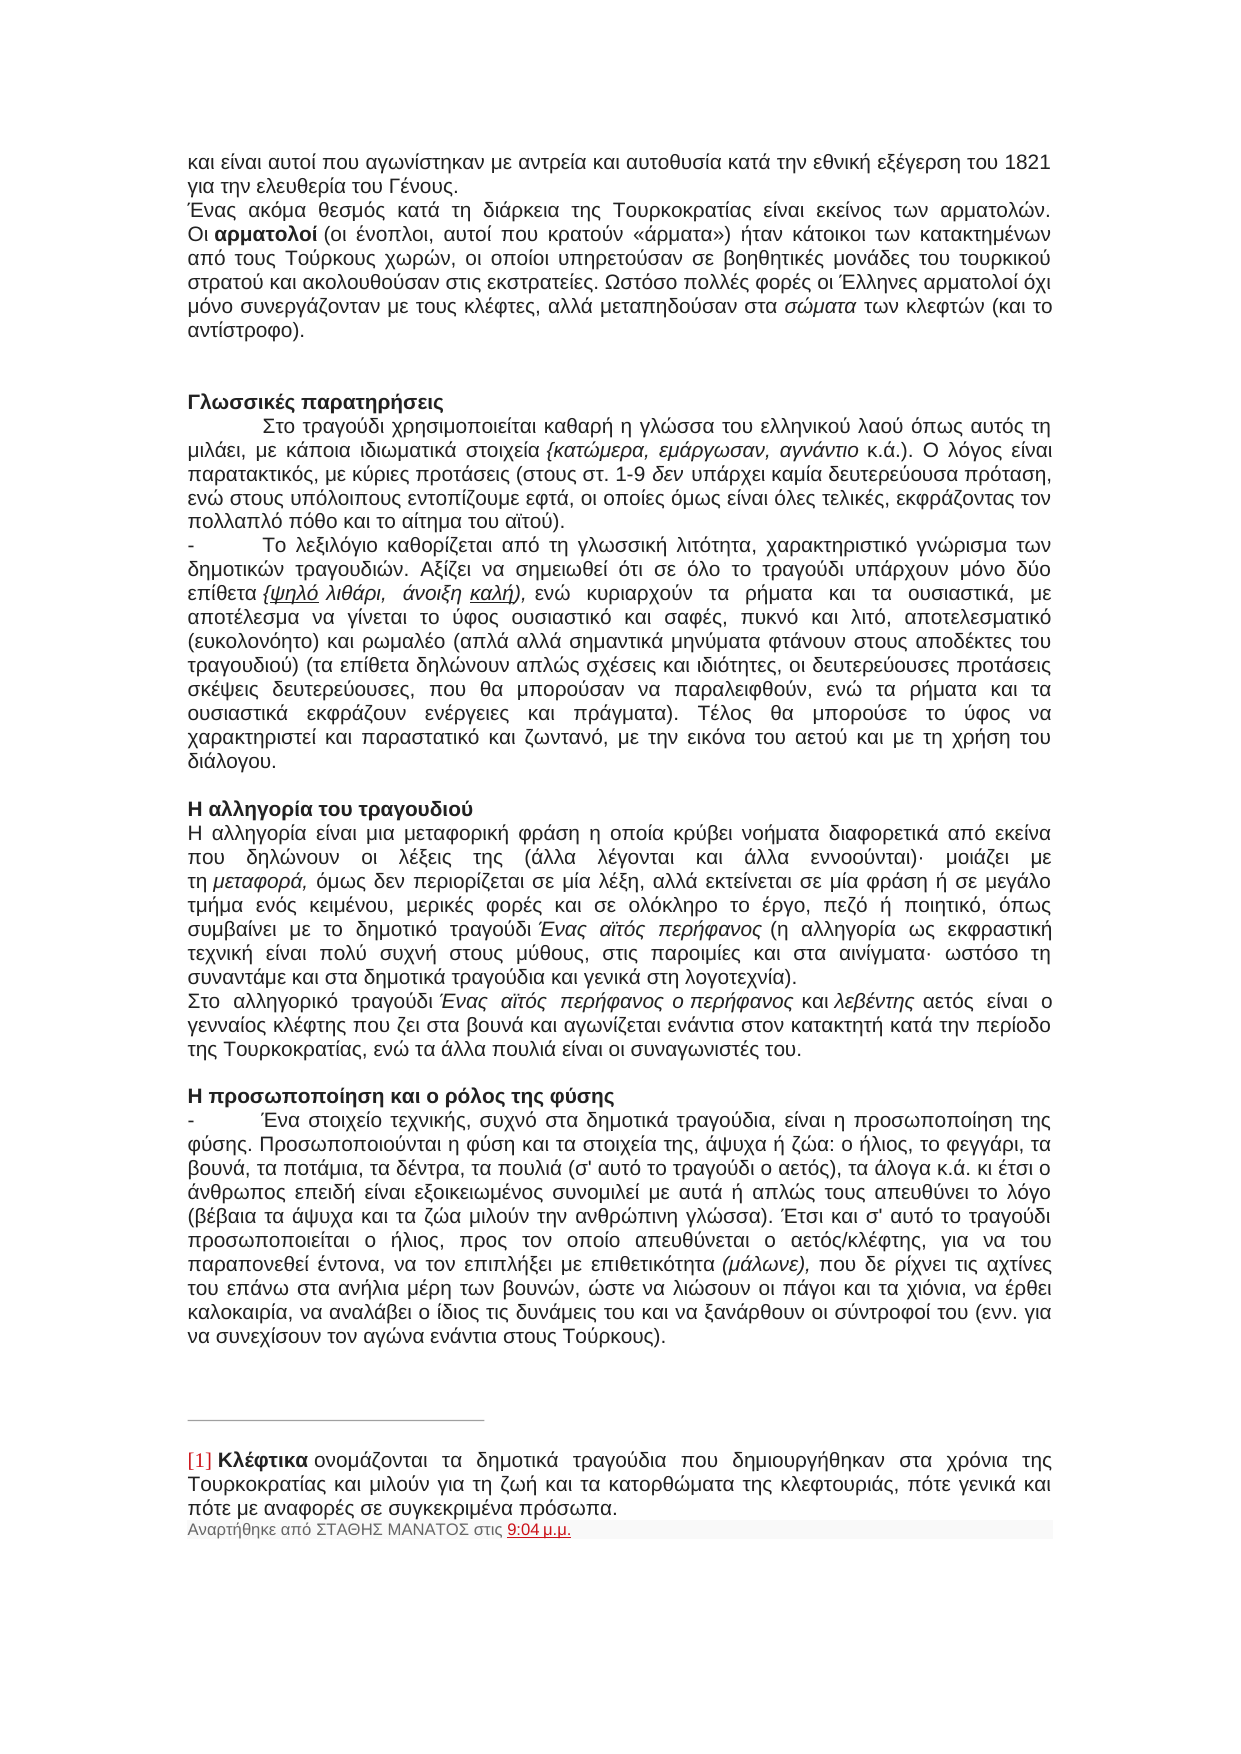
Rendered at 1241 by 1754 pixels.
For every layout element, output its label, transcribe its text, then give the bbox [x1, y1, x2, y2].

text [187, 150, 1053, 198]
text [1] Κλέφτικα ονομάζονται τα δημοτικά τραγούδια που δημιουργήθηκαν στα χρόνια της Τουρκοκρατίας και μιλούν για τη ζωή και τα κατορθώματα της κλεφτουριάς, πότε γενικά και πότε με αναφορές σε συγκεκριμένα πρόσωπα. [187, 1448, 1053, 1520]
text Η προσωποποίηση και ο ρόλος της φύσης [187, 1084, 1053, 1108]
text Αναρτήθηκε από ΣΤΑΘΗΣ ΜΑΝΑΤΟΣ στις 9:04 μ.μ. [187, 1520, 1053, 1539]
text Ένας ακόμα θεσμός κατά τη διάρκεια της Τουρκοκρατίας είναι εκείνος των αρματολών. Οι αρματολοί (οι ένοπλοι, αυτοί που κρατούν «άρματα») ήταν κάτοικοι των κατακτημένων από τους Τούρκους χωρών, οι οποίοι υπηρετούσαν σε βοηθητικές μονάδες του τουρκικού στρατού και ακολουθούσαν στις εκστρατείες. Ωστόσο πολλές φορές οι Έλληνες αρματολοί όχι μόνο συνεργάζονταν με τους κλέφτες, αλλά μεταπηδούσαν στα σώματα των κλεφτών (και το αντίστροφο). [187, 198, 1053, 342]
text Η αλληγορία του τραγουδιού [187, 797, 1053, 821]
text Στο αλληγορικό τραγούδι Ένας αϊτός περήφανος ο περήφανος και λεβέντης αετός είναι ο γενναίος κλέφτης που ζει στα βουνά και αγωνίζεται ενάντια στον κατακτητή κατά την περίοδο της Τουρκοκρατίας, ενώ τα άλλα πουλιά είναι οι συναγωνιστές του. [187, 988, 1053, 1060]
text - Ένα στοιχείο τεχνικής, συχνό στα δημοτικά τραγούδια, είναι η προσωποποίηση της φύσης. Προσωποποιούνται η φύση και τα στοιχεία της, άψυχα ή ζώα: ο ήλιος, το φεγγάρι, τα βουνά, τα ποτάμια, τα δέντρα, τα πουλιά (σ' αυτό το τραγούδι ο αετός), τα άλογα κ.ά. κι έτσι ο άνθρωπος επειδή είναι εξοικειωμένος συνομιλεί με αυτά ή απλώς τους απευθύνει το λόγο (βέβαια τα άψυχα και τα ζώα μιλούν την ανθρώπινη γλώσσα). Έτσι και σ' αυτό το τραγούδι προσωποποιείται ο ήλιος, προς τον οποίο απευθύνεται ο αετός/κλέφτης, για να του παραπονεθεί έντονα, να τον επιπλήξει με επιθετικότητα (μάλωνε), που δε ρίχνει τις αχτίνες του επάνω στα ανήλια μέρη των βουνών, ώστε να λιώσουν οι πάγοι και τα χιόνια, να έρθει καλοκαιρία, να αναλάβει ο ίδιος τις δυνάμεις του και να ξανάρθουν οι σύντροφοί του (ενν. για να συνεχίσουν τον αγώνα ενάντια στους Τούρκους). [187, 1108, 1053, 1348]
text Η αλληγορία είναι μια μεταφορική φράση η οποία κρύβει νοήματα διαφορετικά από εκείνα που δηλώνουν οι λέξεις της (άλλα λέγονται και άλλα εννοούνται)· μοιάζει με τη μεταφορά, όμως δεν περιορίζεται σε μία λέξη, αλλά εκτείνεται σε μία φράση ή σε μεγάλο τμήμα ενός κειμένου, μερικές φορές και σε ολόκληρο το έργο, πεζό ή ποιητικό, όπως συμβαίνει με το δημοτικό τραγούδι Ένας αϊτός περήφανος (η αλληγορία ως εκφραστική τεχνική είναι πολύ συχνή στους μύθους, στις παροιμίες και στα αινίγματα· ωστόσο τη συναντάμε και στα δημοτικά τραγούδια και γενικά στη λογοτεχνία). [187, 821, 1053, 988]
text Γλωσσικές παρατηρήσεις [187, 389, 1053, 413]
text Στο τραγούδι χρησιμοποιείται καθαρή η γλώσσα του ελληνικού λαού όπως αυτός τη μιλάει, με κάποια ιδιωματικά στοιχεία {κατώμερα, εμάργωσαν, αγνάντιο κ.ά.). Ο λόγος είναι παρατακτικός, με κύριες προτάσεις (στους στ. 1-9 δεν υπάρχει καμία δευτερεύουσα πρόταση, ενώ στους υπόλοιπους εντοπίζουμε εφτά, οι οποίες όμως είναι όλες τελικές, εκφράζοντας τον πολλαπλό πόθο και το αίτημα του αϊτού). [187, 413, 1053, 533]
text - Το λεξιλόγιο καθορίζεται από τη γλωσσική λιτότητα, χαρακτηριστικό γνώρισμα των δημοτικών τραγουδιών. Αξίζει να σημειωθεί ότι σε όλο το τραγούδι υπάρχουν μόνο δύο επίθετα {ψηλό λιθάρι, άνοιξη καλή), ενώ κυριαρχούν τα ρήματα και τα ουσιαστικά, με αποτέλεσμα να γίνεται το ύφος ουσιαστικό και σαφές, πυκνό και λιτό, αποτελεσματικό (ευκολονόητο) και ρωμαλέο (απλά αλλά σημαντικά μηνύματα φτάνουν στους αποδέκτες του τραγουδιού) (τα επίθετα δηλώνουν απλώς σχέσεις και ιδιότητες, οι δευτερεύουσες προτάσεις σκέψεις δευτερεύουσες, που θα μπορούσαν να παραλειφθούν, ενώ τα ρήματα και τα ουσιαστικά εκφράζουν ενέργειες και πράγματα). Τέλος θα μπορούσε το ύφος να χαρακτηριστεί και παραστατικό και ζωντανό, με την εικόνα του αετού και με τη χρήση του διάλογου. [187, 533, 1053, 773]
